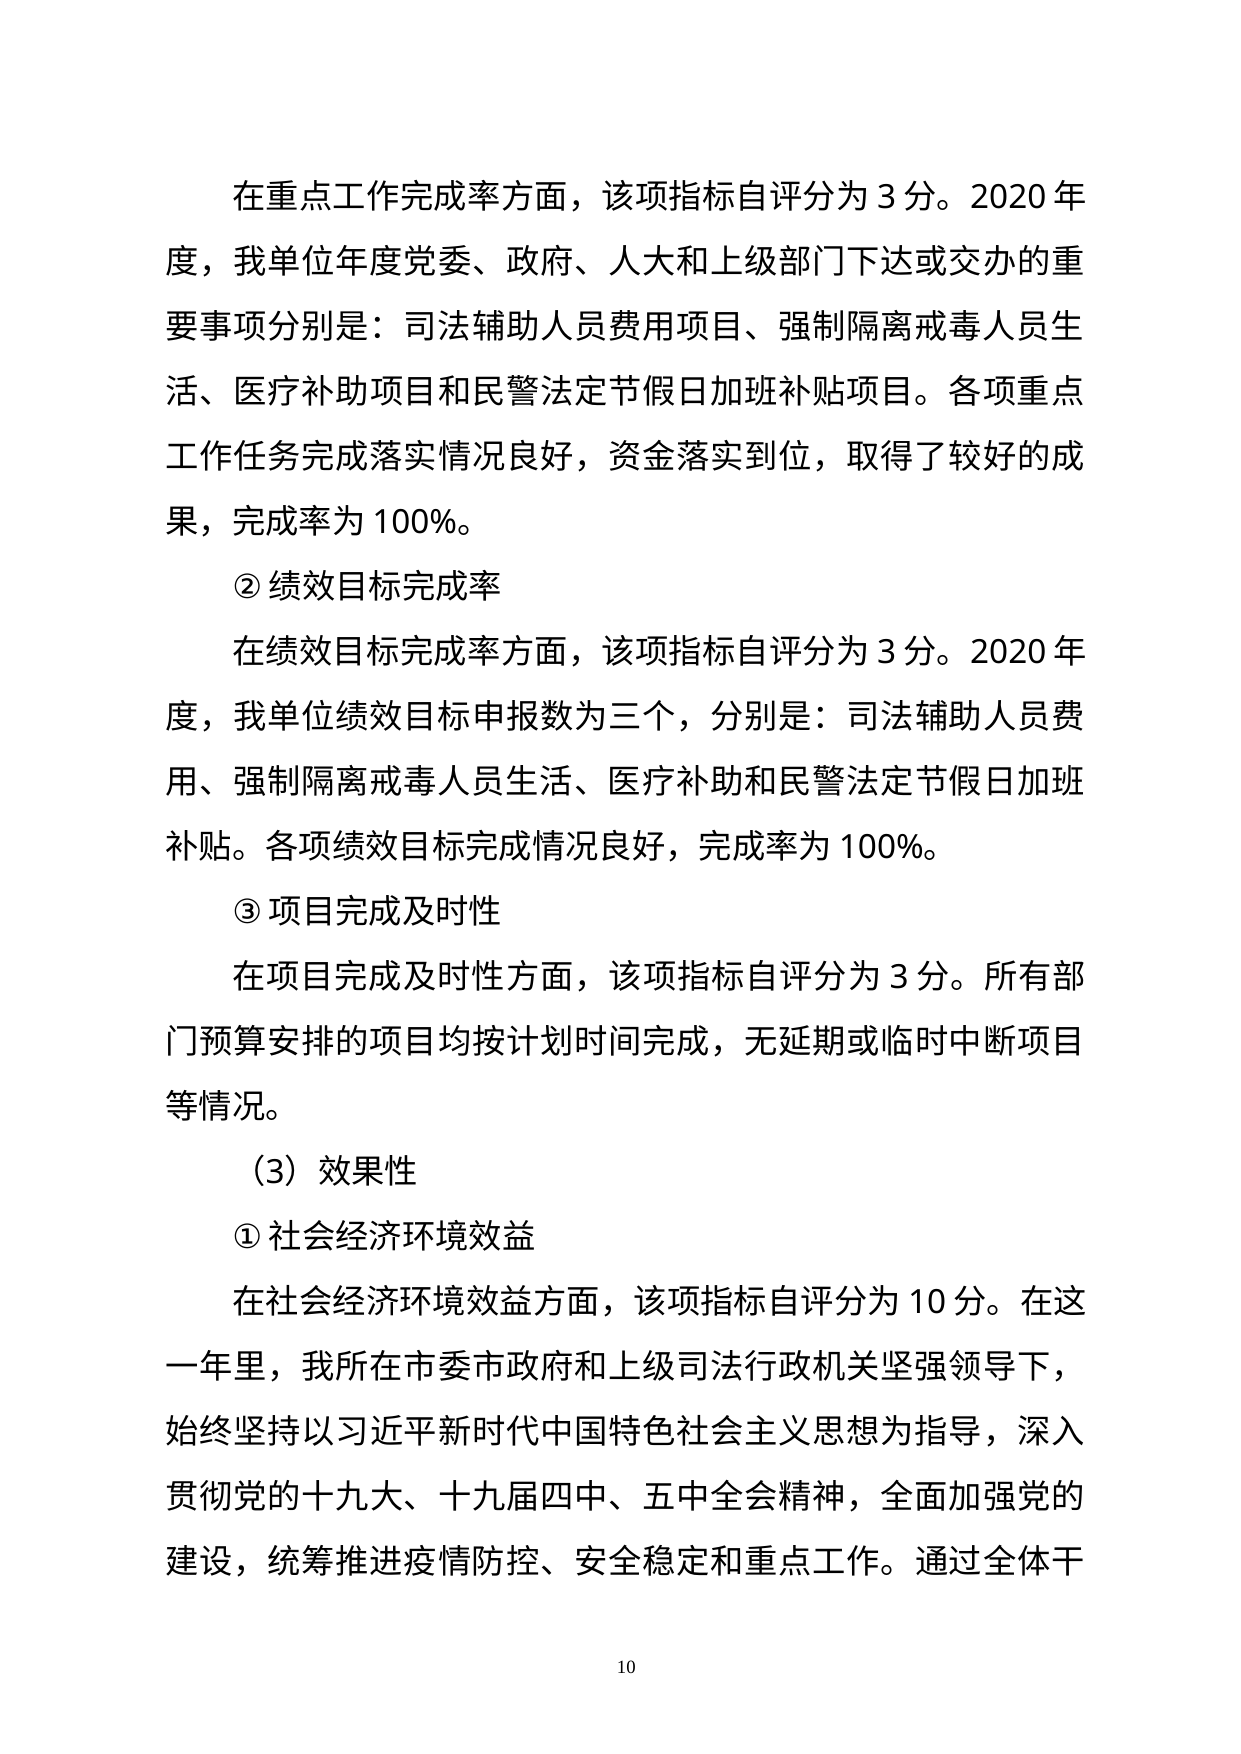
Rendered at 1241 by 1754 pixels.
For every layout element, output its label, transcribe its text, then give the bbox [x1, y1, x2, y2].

text ①社会经济环境效益 [165, 1202, 1087, 1267]
text 在项目完成及时性方面，该项指标自评分为3分。所有部门预算安排的项目均按计划时间完成，无延期或临时中断项目等情况。 [165, 942, 1087, 1137]
text （3）效果性 [165, 1137, 1087, 1202]
text 在重点工作完成率方面，该项指标自评分为3分。2020年度，我单位年度党委、政府、人大和上级部门下达或交办的重要事项分别是：司法辅助人员费用项目、强制隔离戒毒人员生活、医疗补助项目和民警法定节假日加班补贴项目。各项重点工作任务完成落实情况良好，资金落实到位，取得了较好的成果，完成率为100%。 [165, 162, 1087, 552]
text ②绩效目标完成率 [165, 552, 1087, 617]
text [165, 1267, 1087, 1592]
text ③项目完成及时性 [165, 877, 1087, 942]
text 在绩效目标完成率方面，该项指标自评分为3分。2020年度，我单位绩效目标申报数为三个，分别是：司法辅助人员费用、强制隔离戒毒人员生活、医疗补助和民警法定节假日加班补贴。各项绩效目标完成情况良好，完成率为100%。 [165, 617, 1087, 877]
